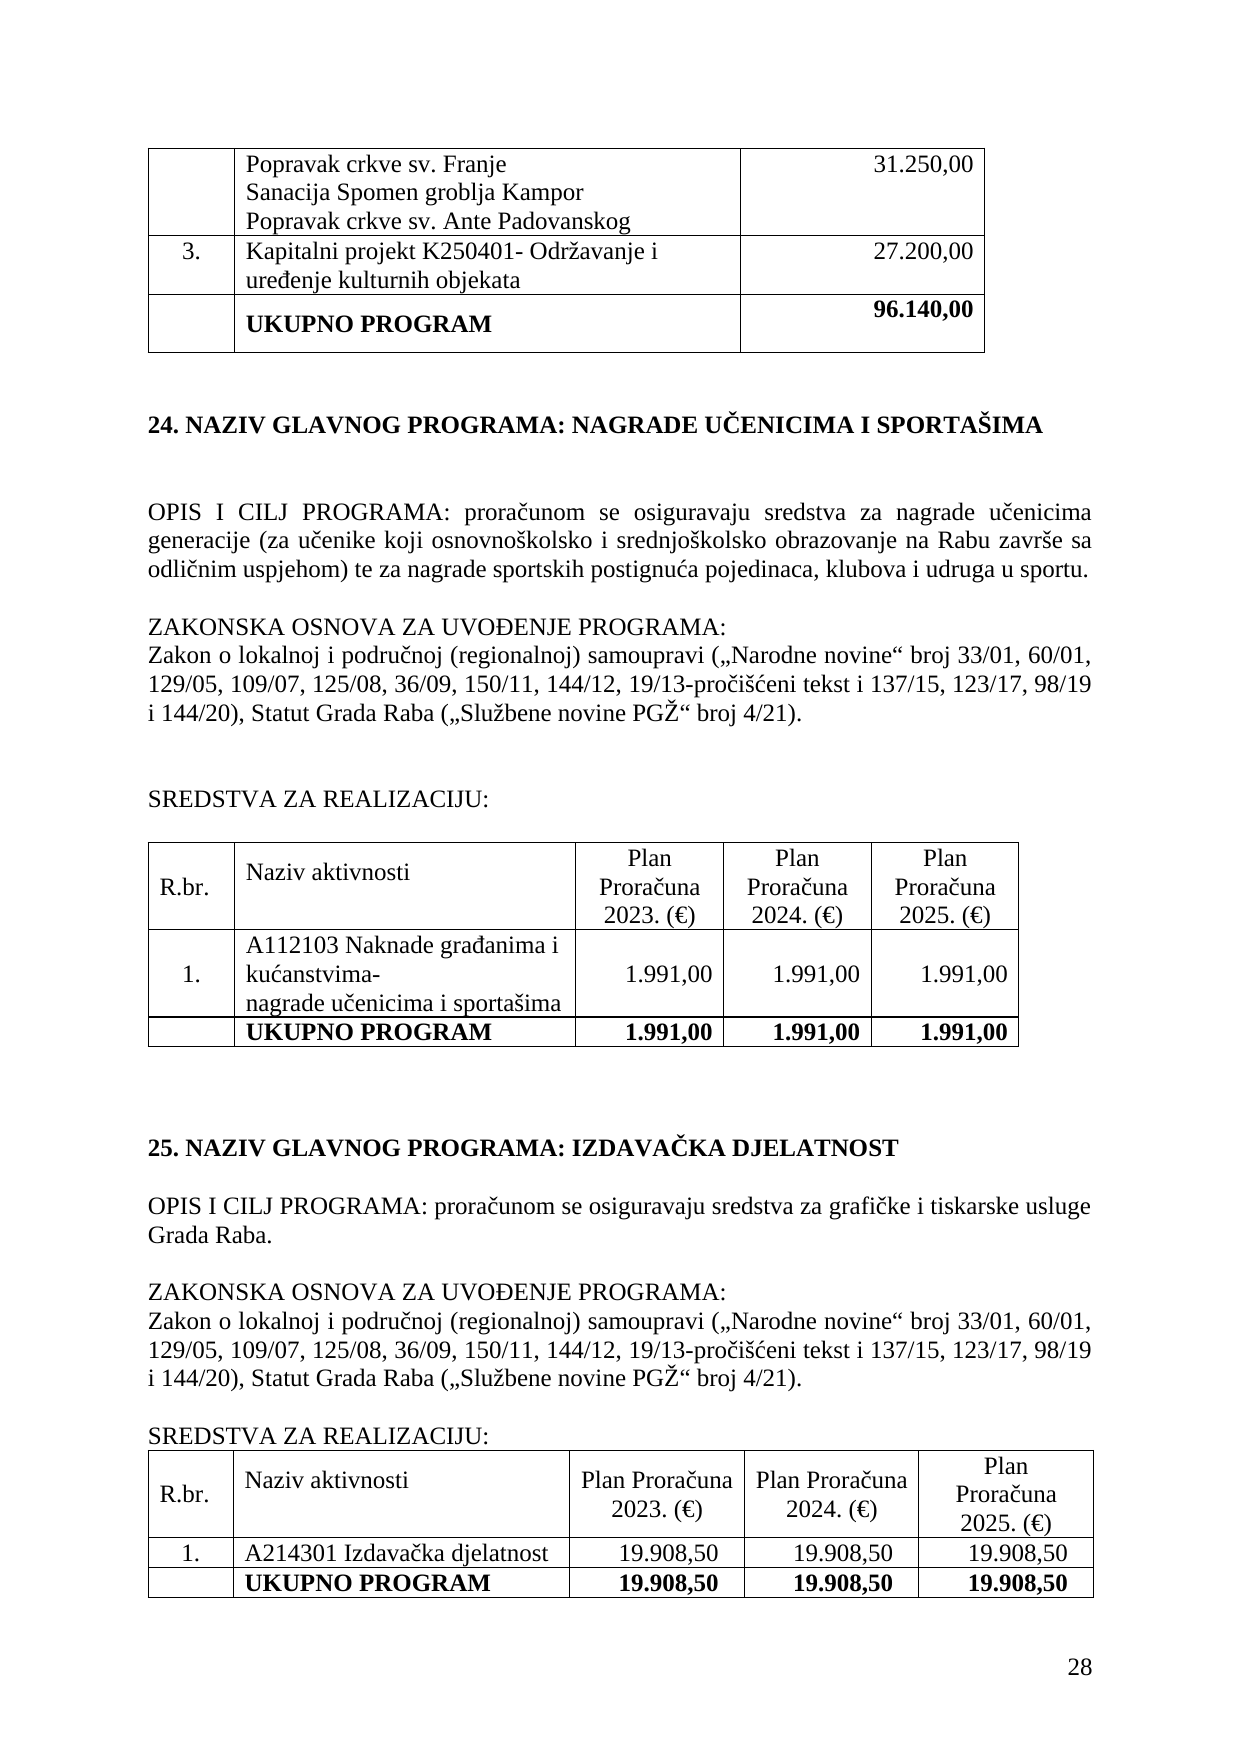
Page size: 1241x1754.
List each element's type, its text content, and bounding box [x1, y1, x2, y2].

table_cell A214301 Izdavačka djelatnost [234, 1538, 569, 1567]
table_header Naziv aktivnosti [234, 1451, 569, 1537]
table_header R.br. [149, 1451, 233, 1537]
table_header Naziv aktivnosti [235, 843, 575, 929]
text SREDSTVA ZA REALIZACIJU: [148, 784, 1093, 813]
text OPIS I CILJ PROGRAMA: proračunom se osiguravaju sredstva za nagrade učenicima generacije (za učenike koji osnovnoškolsko i srednjoškolsko obrazovanje na Rabu završe sa odličnim uspjehom) te za nagrade sportskih postignuća pojedinaca, klubova i udruga u sportu. [148, 497, 1093, 583]
table_cell 27.200,00 [741, 236, 984, 293]
table_cell Kapitalni projekt K250401- Održavanje i uređenje kulturnih objekata [235, 236, 740, 293]
table_cell 1.991,00 [724, 1018, 871, 1046]
table_cell 3. [149, 236, 234, 293]
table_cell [235, 149, 740, 235]
table_cell 1.991,00 [872, 1018, 1018, 1046]
table_cell [149, 295, 234, 352]
table_header Plan Proračuna 2025. (€) [919, 1451, 1093, 1537]
text 25. NAZIV GLAVNOG PROGRAMA: IZDAVAČKA DJELATNOST [148, 1133, 1173, 1162]
table_cell [149, 1568, 233, 1597]
table_cell 19.908,50 [570, 1538, 744, 1567]
table_cell 1.991,00 [576, 930, 723, 1016]
table_header Plan Proračuna 2025. (€) [872, 843, 1018, 929]
table_cell 96.140,00 [741, 295, 984, 352]
table_cell UKUPNO PROGRAM [234, 1568, 569, 1597]
table_cell 1. [149, 1538, 233, 1567]
table_header Plan Proračuna 2023. (€) [570, 1451, 744, 1537]
text Zakon o lokalnoj i područnoj (regionalnoj) samoupravi („Narodne novine“ broj 33/01, 60/01, 129/05, 109/07, 125/08, 36/09, 150/11, 144/12, 19/13-pročišćeni tekst i 137/15, 123/17, 98/19 i 144/20), Statut Grada Raba („Službene novine PGŽ“ broj 4/21). [148, 1306, 1093, 1392]
text OPIS I CILJ PROGRAMA: proračunom se osiguravaju sredstva za grafičke i tiskarske usluge Grada Raba. [148, 1191, 1093, 1248]
table_cell UKUPNO PROGRAM [235, 1018, 575, 1046]
table_cell 1.991,00 [576, 1018, 723, 1046]
text Zakon o lokalnoj i područnoj (regionalnoj) samoupravi („Narodne novine“ broj 33/01, 60/01, 129/05, 109/07, 125/08, 36/09, 150/11, 144/12, 19/13-pročišćeni tekst i 137/15, 123/17, 98/19 i 144/20), Statut Grada Raba („Službene novine PGŽ“ broj 4/21). [148, 641, 1093, 727]
text ZAKONSKA OSNOVA ZA UVOĐENJE PROGRAMA: [148, 612, 1093, 641]
table_cell 19.908,50 [570, 1568, 744, 1597]
table_cell 2. [149, 149, 234, 235]
table_cell 31.250,00 [741, 149, 984, 235]
table_cell A112103 Naknade građanima i kućanstvima- nagrade učenicima i sportašima [235, 930, 575, 1016]
table_header R.br. [149, 843, 234, 929]
table_cell 19.908,50 [919, 1568, 1093, 1597]
table_cell [149, 1018, 234, 1046]
table_cell 1.991,00 [724, 930, 871, 1016]
table_cell 1. [149, 930, 234, 1016]
table_header Plan Proračuna 2024. (€) [745, 1451, 918, 1537]
table_cell UKUPNO PROGRAM [235, 295, 740, 352]
table_header Plan Proračuna 2023. (€) [576, 843, 723, 929]
table_header Plan Proračuna 2024. (€) [724, 843, 871, 929]
text SREDSTVA ZA REALIZACIJU: [148, 1421, 1093, 1450]
table_cell 19.908,50 [745, 1568, 918, 1597]
text ZAKONSKA OSNOVA ZA UVOĐENJE PROGRAMA: [148, 1277, 1093, 1306]
text 24. NAZIV GLAVNOG PROGRAMA: NAGRADE UČENICIMA I SPORTAŠIMA [148, 411, 1173, 439]
table_cell 1.991,00 [872, 930, 1018, 1016]
table_cell 19.908,50 [745, 1538, 918, 1567]
table_cell 19.908,50 [919, 1538, 1093, 1567]
